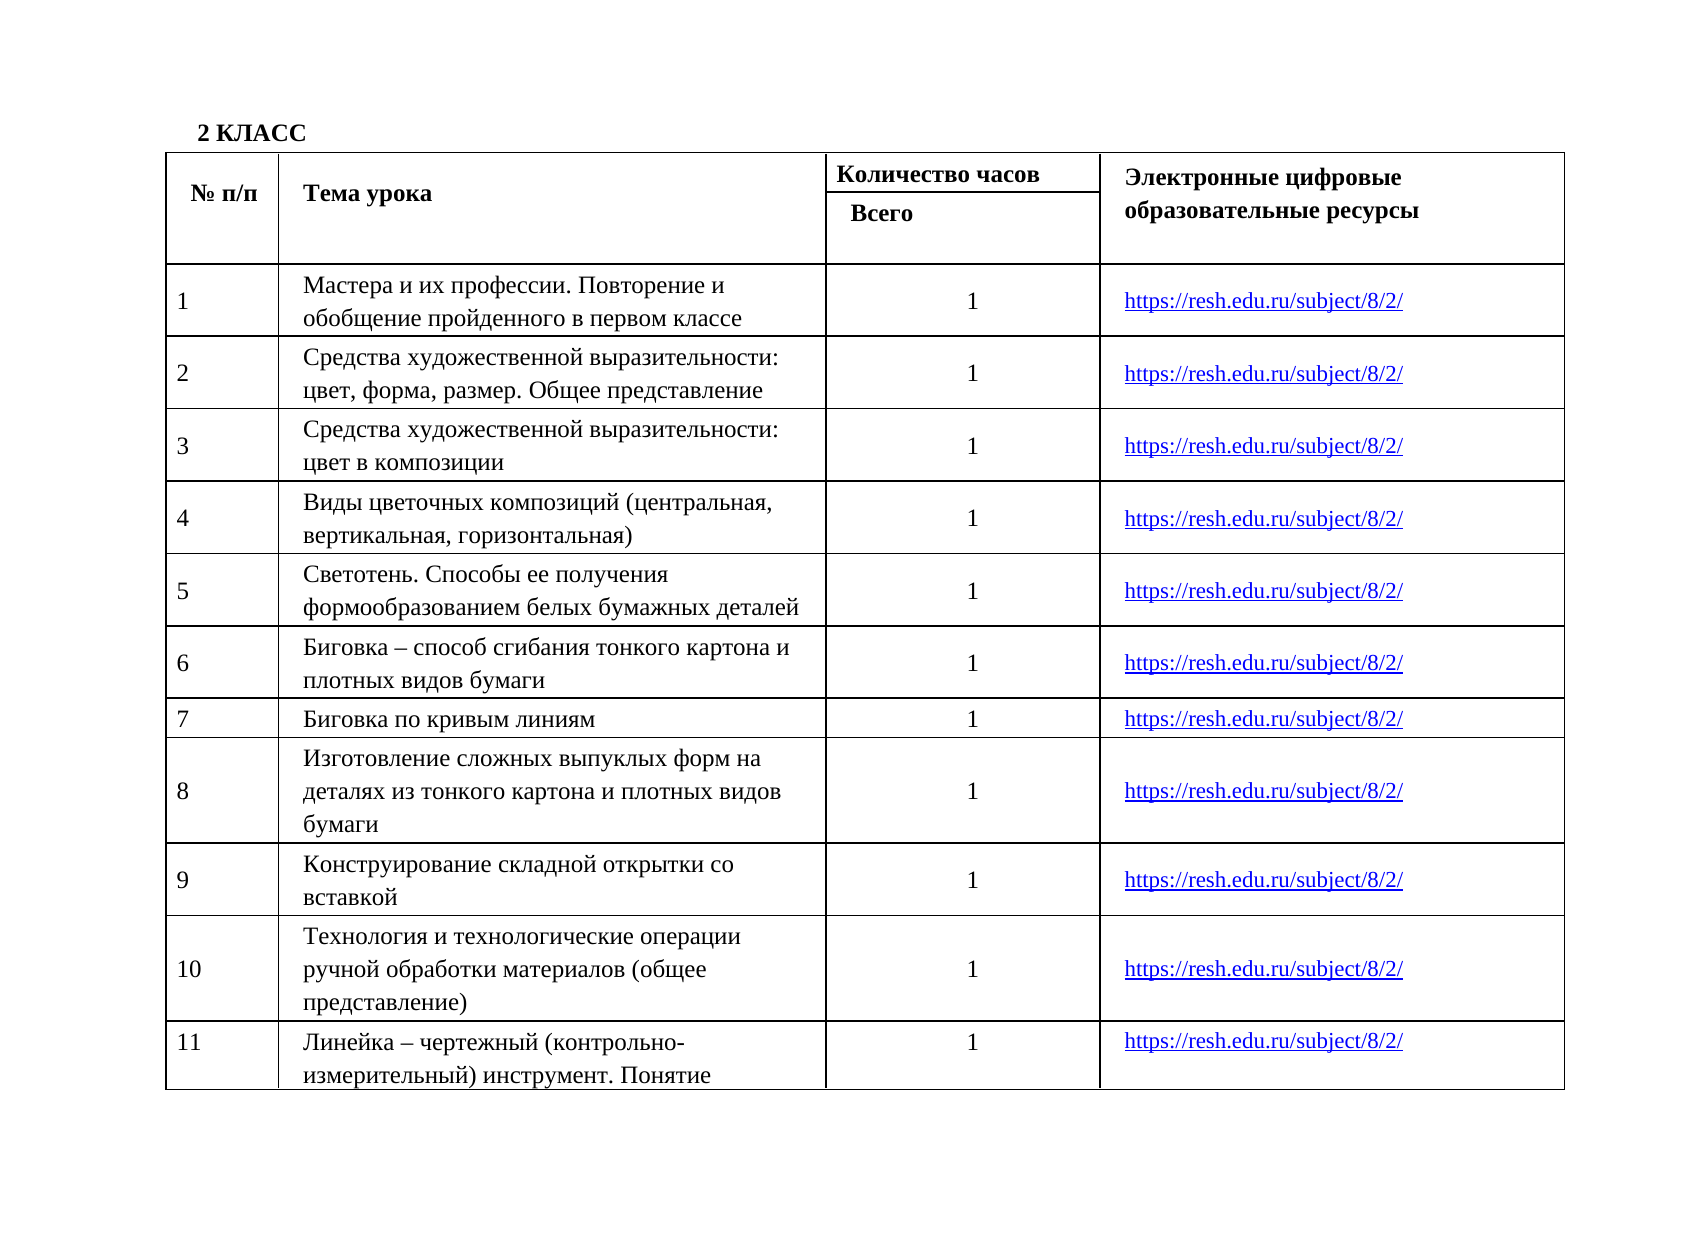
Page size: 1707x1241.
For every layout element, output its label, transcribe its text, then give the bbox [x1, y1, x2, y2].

table_cell https://resh.edu.ru/subject/8/2/ [1101, 627, 1564, 697]
table_cell https://resh.edu.ru/subject/8/2/ [1101, 699, 1564, 737]
table_cell Конструирование складной открытки со вставкой [279, 844, 825, 914]
text 2 КЛАСС [190, 118, 1618, 147]
table_cell Средства художественной выразительности: цвет, форма, размер. Общее представление [279, 337, 825, 408]
table_cell https://resh.edu.ru/subject/8/2/ [1101, 916, 1564, 1020]
table_cell 10 [167, 916, 278, 1020]
table_cell 3 [167, 409, 278, 480]
table_cell https://resh.edu.ru/subject/8/2/ [1101, 265, 1564, 335]
table_cell Технология и технологические операции ручной обработки материалов (общее представление) [279, 916, 825, 1020]
table_cell 1 [827, 265, 1099, 335]
table_cell 1 [827, 1022, 1099, 1088]
table_cell Виды цветочных композиций (центральная, вертикальная, горизонтальная) [279, 482, 825, 552]
table_cell https://resh.edu.ru/subject/8/2/ [1101, 409, 1564, 480]
table_cell Биговка по кривым линиям [279, 699, 825, 737]
table_cell 9 [167, 844, 278, 914]
table_cell 1 [827, 738, 1099, 842]
table_cell https://resh.edu.ru/subject/8/2/ [1101, 554, 1564, 625]
table_cell 1 [827, 337, 1099, 408]
table_cell 8 [167, 738, 278, 842]
table_cell 1 [827, 554, 1099, 625]
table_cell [1101, 1022, 1564, 1088]
table_cell Светотень. Способы ее получения формообразованием белых бумажных деталей [279, 554, 825, 625]
table_cell 1 [827, 844, 1099, 914]
table_cell 6 [167, 627, 278, 697]
table_cell 2 [167, 337, 278, 408]
table_cell 1 [827, 627, 1099, 697]
table_cell 1 [827, 699, 1099, 737]
table_cell 7 [167, 699, 278, 737]
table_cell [279, 1022, 825, 1088]
table_cell https://resh.edu.ru/subject/8/2/ [1101, 337, 1564, 408]
table_header Тема урока [279, 153, 826, 263]
table_cell 1 [827, 409, 1099, 480]
table_header Количество часов [827, 153, 1100, 191]
table_cell 1 [827, 482, 1099, 552]
table_cell 11 [167, 1022, 278, 1088]
table_cell Мастера и их профессии. Повторение и обобщение пройденного в первом классе [279, 265, 825, 335]
table_cell 4 [167, 482, 278, 552]
table_cell Всего [827, 193, 1099, 263]
table_cell 1 [167, 265, 278, 335]
table_cell 1 [827, 916, 1099, 1020]
table_cell Средства художественной выразительности: цвет в композиции [279, 409, 825, 480]
table_cell 5 [167, 554, 278, 625]
table_cell https://resh.edu.ru/subject/8/2/ [1101, 844, 1564, 914]
table_header Электронные цифровые образовательные ресурсы [1101, 153, 1564, 263]
table_cell https://resh.edu.ru/subject/8/2/ [1101, 482, 1564, 552]
table_header № п/п [167, 153, 278, 263]
table_cell Изготовление сложных выпуклых форм на деталях из тонкого картона и плотных видов бумаги [279, 738, 825, 842]
table_cell Биговка – способ сгибания тонкого картона и плотных видов бумаги [279, 627, 825, 697]
table_cell https://resh.edu.ru/subject/8/2/ [1101, 738, 1564, 842]
